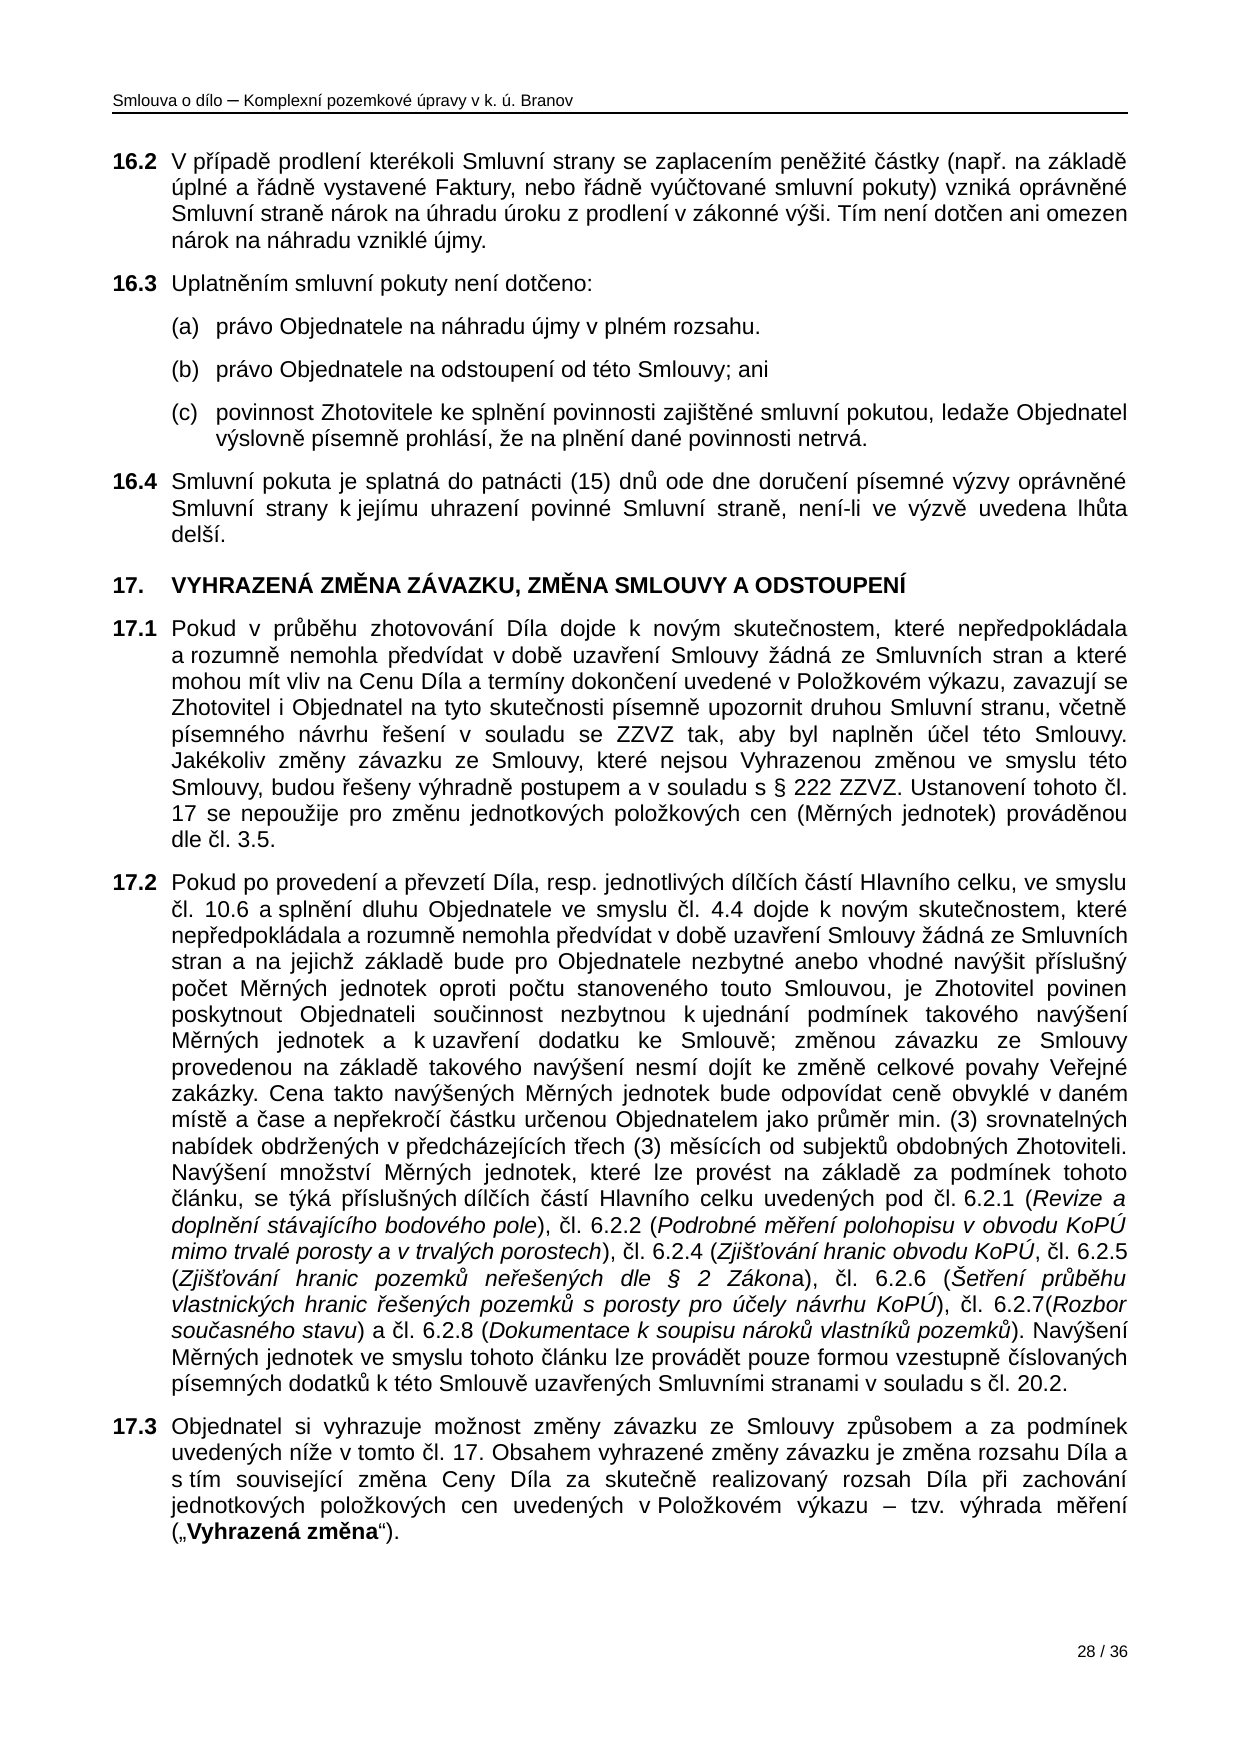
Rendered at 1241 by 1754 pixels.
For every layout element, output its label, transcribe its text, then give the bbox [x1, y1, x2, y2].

list povinnost Zhotovitele ke splnění povinnosti zajištěné smluvní pokutou, ledaže Objednatel výslovně písemně prohlásí, že na plnění dané povinnosti netrvá. [171, 399, 1128, 452]
text Pokud v průběhu zhotovování Díla dojde k novým skutečnostem, které nepředpokládala a rozumně nemohla předvídat v době uzavření Smlouvy žádná ze Smluvních stran a které mohou mít vliv na Cenu Díla a termíny dokončení uvedené v Položkovém výkazu, zavazují se Zhotovitel i Objednatel na tyto skutečnosti písemně upozornit druhou Smluvní stranu, včetně písemného návrhu řešení v souladu se ZZVZ tak, aby byl naplněn účel této Smlouvy. Jakékoliv změny závazku ze Smlouvy, které nejsou Vyhrazenou změnou ve smyslu této Smlouvy, budou řešeny výhradně postupem a v souladu s § 222 ZZVZ. Ustanovení tohoto čl. 17 se nepoužije pro změnu jednotkových položkových cen (Měrných jednotek) prováděnou dle čl. 3.5. [112, 615, 1128, 852]
list právo Objednatele na náhradu újmy v plném rozsahu. [171, 313, 1128, 339]
text V případě prodlení kterékoli Smluvní strany se zaplacením peněžité částky (např. na základě úplné a řádně vystavené Faktury, nebo řádně vyúčtované smluvní pokuty) vzniká oprávněné Smluvní straně nárok na úhradu úroku z prodlení v zákonné výši. Tím není dotčen ani omezen nárok na náhradu vzniklé újmy. [112, 148, 1128, 253]
list právo Objednatele na odstoupení od této Smlouvy; ani [171, 356, 1128, 382]
text Objednatel si vyhrazuje možnost změny závazku ze Smlouvy způsobem a za podmínek uvedených níže v tomto čl. 17. Obsahem vyhrazené změny závazku je změna rozsahu Díla a s tím související změna Ceny Díla za skutečně realizovaný rozsah Díla při zachování jednotkových položkových cen uvedených v Položkovém výkazu – tzv. výhrada měření („Vyhrazená změna“). [112, 1413, 1128, 1545]
text Smluvní pokuta je splatná do patnácti (15) dnů ode dne doručení písemné výzvy oprávněné Smluvní strany k jejímu uhrazení povinné Smluvní straně, není-li ve výzvě uvedena lhůta delší. [112, 468, 1128, 547]
text Vyhrazená změna závazku, změna smlouvy a odstoupení [112, 572, 1128, 599]
text Pokud po provedení a převzetí Díla, resp. jednotlivých dílčích částí Hlavního celku, ve smyslu čl. 10.6 a splnění dluhu Objednatele ve smyslu čl. 4.4 dojde k novým skutečnostem, které nepředpokládala a rozumně nemohla předvídat v době uzavření Smlouvy žádná ze Smluvních stran a na jejichž základě bude pro Objednatele nezbytné anebo vhodné navýšit příslušný počet Měrných jednotek oproti počtu stanoveného touto Smlouvou, je Zhotovitel povinen poskytnout Objednateli součinnost nezbytnou k ujednání podmínek takového navýšení Měrných jednotek a k uzavření dodatku ke Smlouvě; změnou závazku ze Smlouvy provedenou na základě takového navýšení nesmí dojít ke změně celkové povahy Veřejné zakázky. Cena takto navýšených Měrných jednotek bude odpovídat ceně obvyklé v daném místě a čase a nepřekročí částku určenou Objednatelem jako průměr min. (3) srovnatelných nabídek obdržených v předcházejících třech (3) měsících od subjektů obdobných Zhotoviteli. Navýšení množství Měrných jednotek, které lze provést na základě za podmínek tohoto článku, se týká příslušných dílčích částí Hlavního celku uvedených pod čl. 6.2.1 (Revize a doplnění stávajícího bodového pole), čl. 6.2.2 (Podrobné měření polohopisu v obvodu KoPÚ mimo trvalé porosty a v trvalých porostech), čl. 6.2.4 (Zjišťování hranic obvodu KoPÚ, čl. 6.2.5 (Zjišťování hranic pozemků neřešených dle § 2 Zákona), čl. 6.2.6 (Šetření průběhu vlastnických hranic řešených pozemků s porosty pro účely návrhu KoPÚ), čl. 6.2.7(Rozbor současného stavu) a čl. 6.2.8 (Dokumentace k soupisu nároků vlastníků pozemků). Navýšení Měrných jednotek ve smyslu tohoto článku lze provádět pouze formou vzestupně číslovaných písemných dodatků k této Smlouvě uzavřených Smluvními stranami v souladu s čl. 20.2. [112, 869, 1128, 1396]
text Uplatněním smluvní pokuty není dotčeno: [112, 270, 1128, 296]
